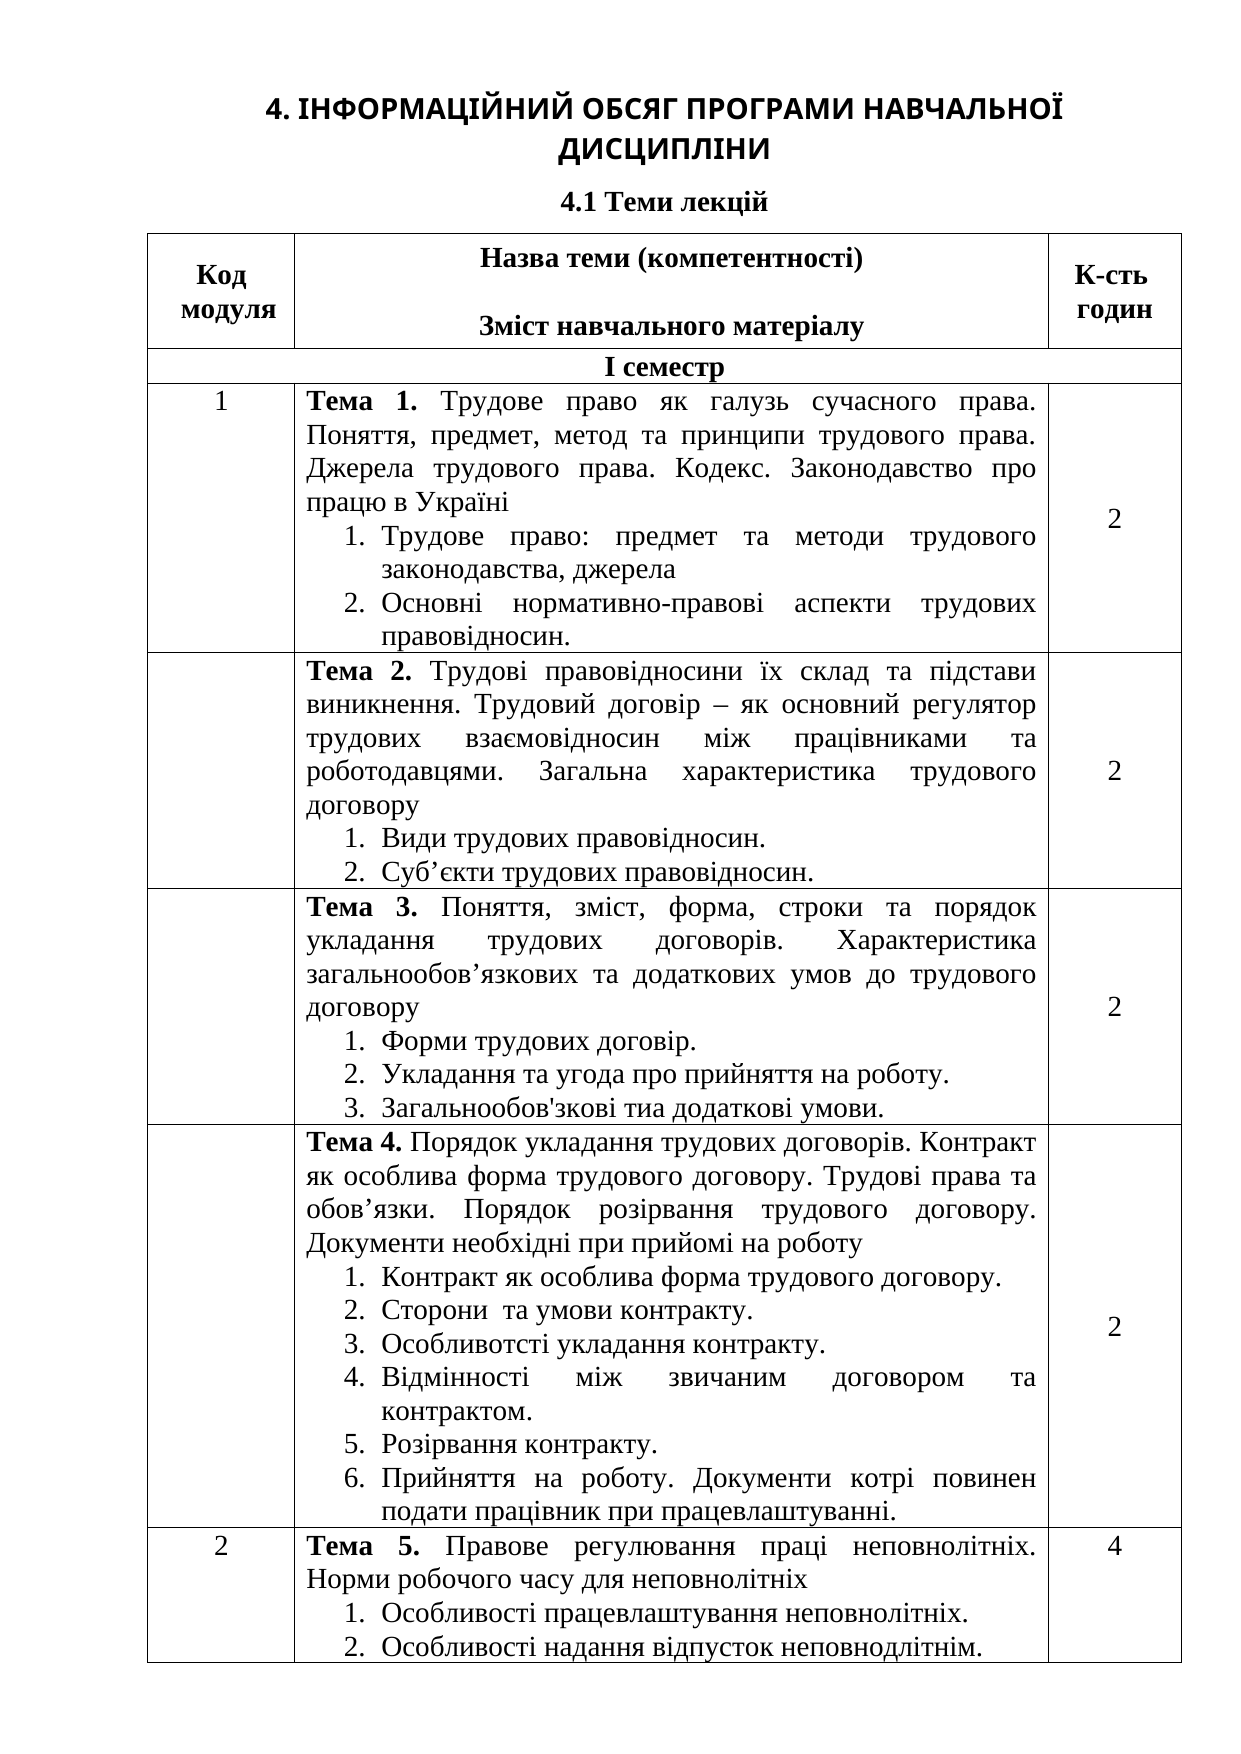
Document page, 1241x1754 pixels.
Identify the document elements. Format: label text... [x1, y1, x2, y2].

table_cell 4.1 Теми лекцій [148, 168, 1181, 233]
table_cell Тема 1. Трудове право як галузь сучасного права. Поняття, предмет, метод та принципи трудового права. Джерела трудового права. Кодекс. Законодавство про працю в Україні Трудове право: предмет та методи трудового законодавства, джерела Основні нормативно-правові аспекти трудових правовідносин. [295, 384, 1048, 652]
table_cell 2 [1049, 1125, 1181, 1527]
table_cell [295, 1528, 1048, 1662]
table_cell І семестр [148, 349, 1181, 382]
table_cell Тема 3. Поняття, зміст, форма, строки та порядок укладання трудових договорів. Характеристика загальнообов’язкових та додаткових умов до трудового договору Форми трудових договір. Укладання та угода про прийняття на роботу. Загальнообов'зкові тиа додаткові умови. [295, 889, 1048, 1123]
table_cell 2 [1049, 384, 1181, 652]
table_cell Тема 2. Трудові правовідносини їх склад та підстави виникнення. Трудовий договір – як основний регулятор трудових взаємовідносин між працівниками та роботодавцями. Загальна характеристика трудового договору Види трудових правовідносин. Суб’єкти трудових правовідносин. [295, 653, 1048, 888]
table_cell Код модуля [148, 234, 294, 348]
table_cell 2 [1049, 889, 1181, 1123]
table_cell [148, 653, 294, 888]
table_cell Тема 4. Порядок укладання трудових договорів. Контракт як особлива форма трудового договору. Трудові права та обов’язки. Порядок розірвання трудового договору. Документи необхідні при прийомі на роботу Контракт як особлива форма трудового договору. Сторони та умови контракту. Особливотсті укладання контракту. Відмінності між звичаним договором та контрактом. Розірвання контракту. Прийняття на роботу. Документи котрі повинен подати працівник при працевлаштуванні. [295, 1125, 1048, 1527]
table_cell 2 [148, 1528, 294, 1662]
table_cell К-сть годин [1049, 234, 1181, 348]
table_cell [148, 1125, 294, 1527]
table_cell Назва теми (компетентності) Зміст навчального матеріалу [295, 234, 1048, 348]
table_cell 4 [1049, 1528, 1181, 1662]
table_cell [148, 889, 294, 1123]
table_cell 2 [1049, 653, 1181, 888]
table_header 4. ІНФОРМАЦІЙНИЙ ОБСЯГ ПРОГРАМИ НАВЧАЛЬНОЇ ДИСЦИПЛІНИ [148, 89, 1181, 168]
table_cell 1 [148, 384, 294, 652]
